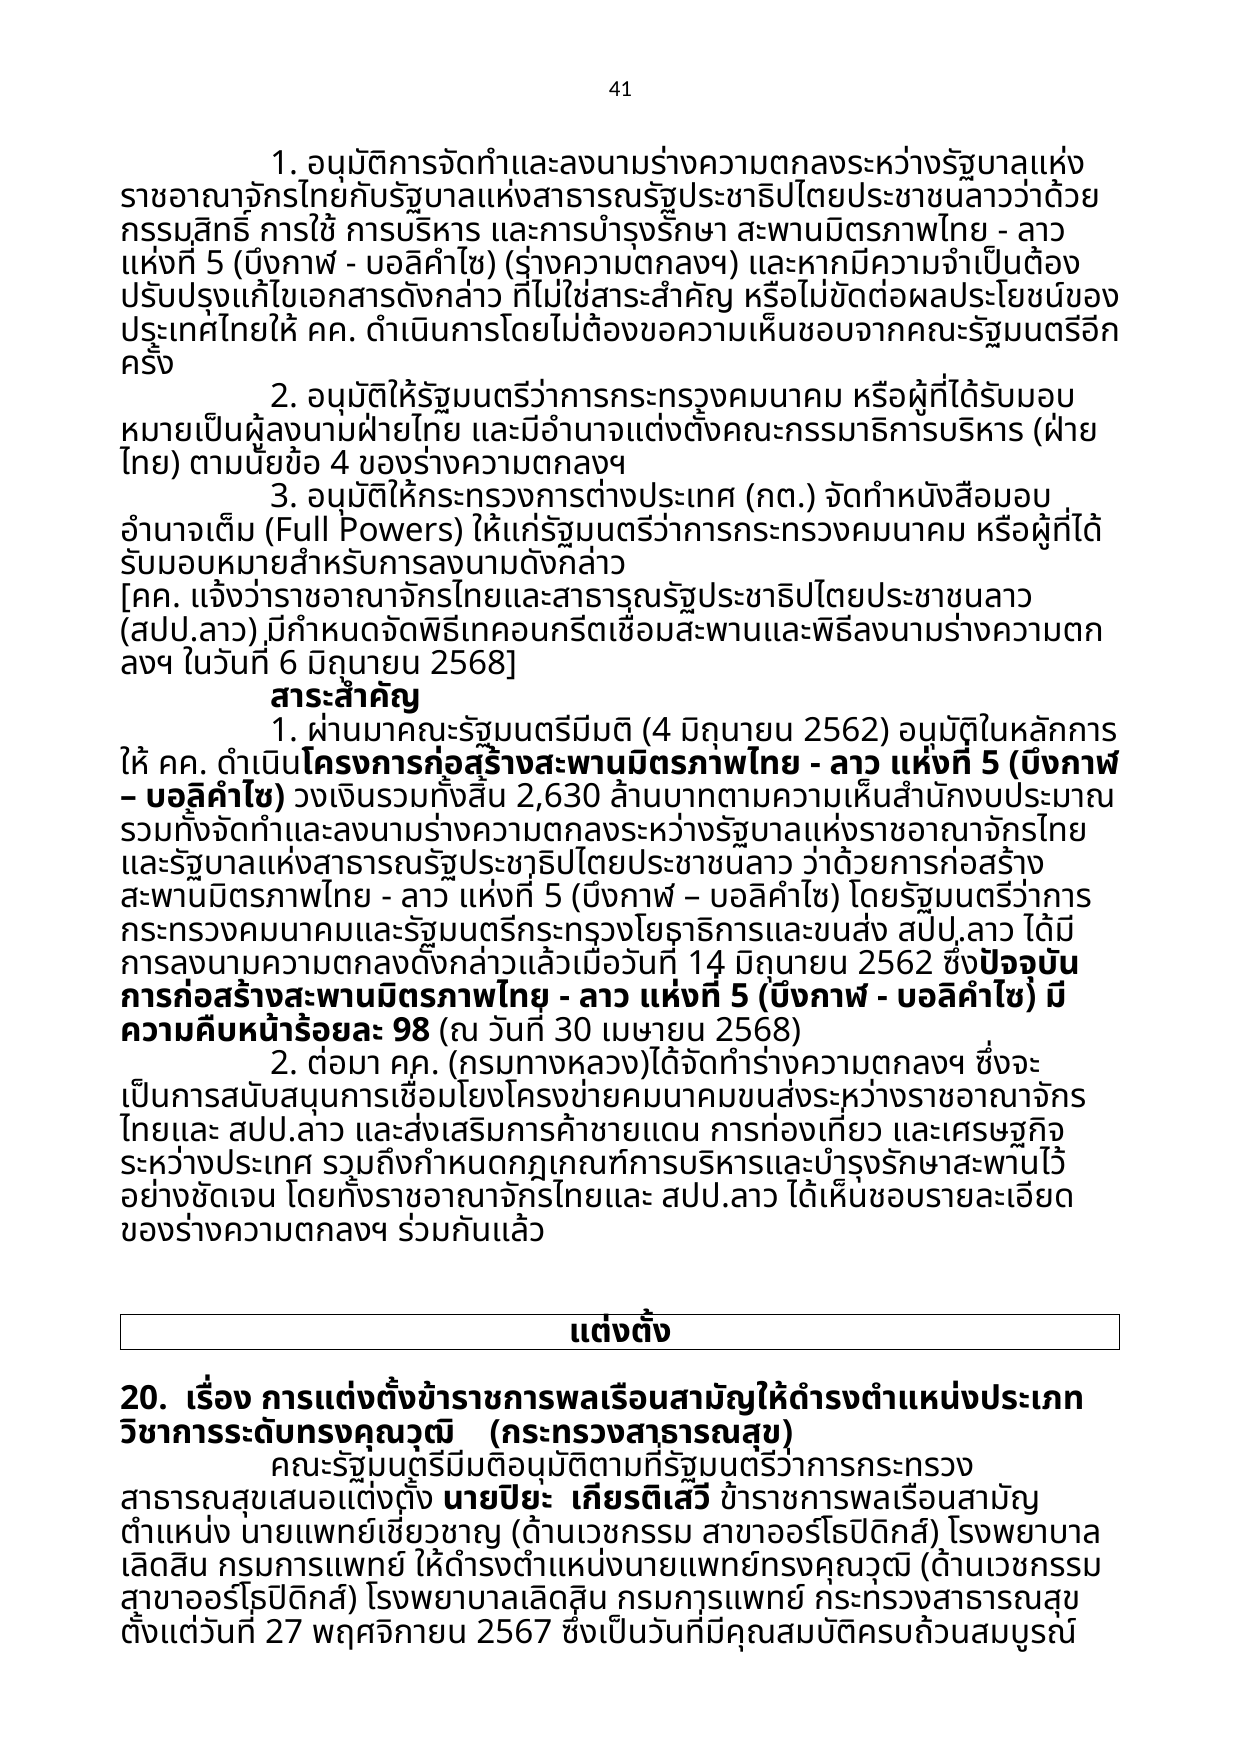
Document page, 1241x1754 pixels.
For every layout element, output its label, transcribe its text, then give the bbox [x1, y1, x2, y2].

text คณะรัฐมนตรีมีมติอนุมัติตามที่รัฐมนตรีว่าการกระทรวงสาธารณสุขเสนอแต่งตั้ง นายปิยะ เกียรติเสวี ข้าราชการพลเรือนสามัญ ตำแหน่ง นายแพทย์เชี่ยวชาญ (ด้านเวชกรรม สาขาออร์โธปิดิกส์) โรงพยาบาลเลิดสิน กรมการแพทย์ ให้ดำรงตำแหน่งนายแพทย์ทรงคุณวุฒิ (ด้านเวชกรรม สาขาออร์โธปิดิกส์) โรงพยาบาลเลิดสิน กรมการแพทย์ กระทรวงสาธารณสุข ตั้งแต่วันที่ 27 พฤศจิกายน 2567 ซึ่งเป็นวันที่มีคุณสมบัติครบถ้วนสมบูรณ์ [120, 1450, 1120, 1650]
text สาระสำคัญ [120, 681, 1120, 714]
text 3. อนุมัติให้กระทรวงการต่างประเทศ (กต.) จัดทำหนังสือมอบอำนาจเต็ม (Full Powers) ให้แก่รัฐมนตรีว่าการกระทรวงคมนาคม หรือผู้ที่ได้รับมอบหมายสำหรับการลงนามดังกล่าว [120, 481, 1120, 581]
text 1. ผ่านมาคณะรัฐมนตรีมีมติ (4 มิถุนายน 2562) อนุมัติในหลักการให้ คค. ดำเนินโครงการก่อสร้างสะพานมิตรภาพไทย - ลาว แห่งที่ 5 (บึงกาฬ – บอลิคำไซ) วงเงินรวมทั้งสิ้น 2,630 ล้านบาทตามความเห็นสำนักงบประมาณ รวมทั้งจัดทำและลงนามร่างความตกลงระหว่างรัฐบาลแห่งราชอาณาจักรไทยและรัฐบาลแห่งสาธารณรัฐประชาธิปไตยประชาชนลาว ว่าด้วยการก่อสร้างสะพานมิตรภาพไทย - ลาว แห่งที่ 5 (บึงกาฬ – บอลิคำไซ) โดยรัฐมนตรีว่าการกระทรวงคมนาคมและรัฐมนตรีกระทรวงโยธาธิการและขนส่ง สปป.ลาว ได้มีการลงนามความตกลงดังกล่าวแล้วเมื่อวันที่ 14 มิถุนายน 2562 ซึ่งปัจจุบันการก่อสร้างสะพานมิตรภาพไทย - ลาว แห่งที่ 5 (บึงกาฬ - บอลิคำไซ) มีความคืบหน้าร้อยละ 98 (ณ วันที่ 30 เมษายน 2568) [120, 714, 1120, 1048]
table_header แต่งตั้ง [121, 1315, 1119, 1349]
text [คค. แจ้งว่าราชอาณาจักรไทยและสาธารณรัฐประชาธิปไตยประชาชนลาว (สปป.ลาว) มีกำหนดจัดพิธีเทคอนกรีตเชื่อมสะพานและพิธีลงนามร่างความตกลงฯ ในวันที่ 6 มิถุนายน 2568] [120, 581, 1120, 681]
text 2. อนุมัติให้รัฐมนตรีว่าการกระทรวงคมนาคม หรือผู้ที่ได้รับมอบหมายเป็นผู้ลงนามฝ่ายไทย และมีอำนาจแต่งตั้งคณะกรรมาธิการบริหาร (ฝ่ายไทย) ตามนัยข้อ 4 ของร่างความตกลงฯ [120, 381, 1120, 481]
text 20. เรื่อง การแต่งตั้งข้าราชการพลเรือนสามัญให้ดำรงตำแหน่งประเภทวิชาการระดับทรงคุณวุฒิ (กระทรวงสาธารณสุข) [120, 1383, 1120, 1450]
text 2. ต่อมา คค. (กรมทางหลวง)ได้จัดทำร่างความตกลงฯ ซึ่งจะเป็นการสนับสนุนการเชื่อมโยงโครงข่ายคมนาคมขนส่งระหว่างราชอาณาจักรไทยและ สปป.ลาว และส่งเสริมการค้าชายแดน การท่องเที่ยว และเศรษฐกิจระหว่างประเทศ รวมถึงกำหนดกฎเกณฑ์การบริหารและบำรุงรักษาสะพานไว้อย่างชัดเจน โดยทั้งราชอาณาจักรไทยและ สปป.ลาว ได้เห็นชอบรายละเอียดของร่างความตกลงฯ ร่วมกันแล้ว [120, 1048, 1120, 1248]
text 1. อนุมัติการจัดทำและลงนามร่างความตกลงระหว่างรัฐบาลแห่งราชอาณาจักรไทยกับรัฐบาลแห่งสาธารณรัฐประชาธิปไตยประชาชนลาวว่าด้วยกรรมสิทธิ์ การใช้ การบริหาร และการบำรุงรักษา สะพานมิตรภาพไทย - ลาว แห่งที่ 5 (บึงกาฬ - บอลิคำไซ) (ร่างความตกลงฯ) และหากมีความจำเป็นต้องปรับปรุงแก้ไขเอกสารดังกล่าว ที่ไม่ใช่สาระสำคัญ หรือไม่ขัดต่อผลประโยชน์ของประเทศไทยให้ คค. ดำเนินการโดยไม่ต้องขอความเห็นชอบจากคณะรัฐมนตรีอีกครั้ง [120, 148, 1120, 381]
